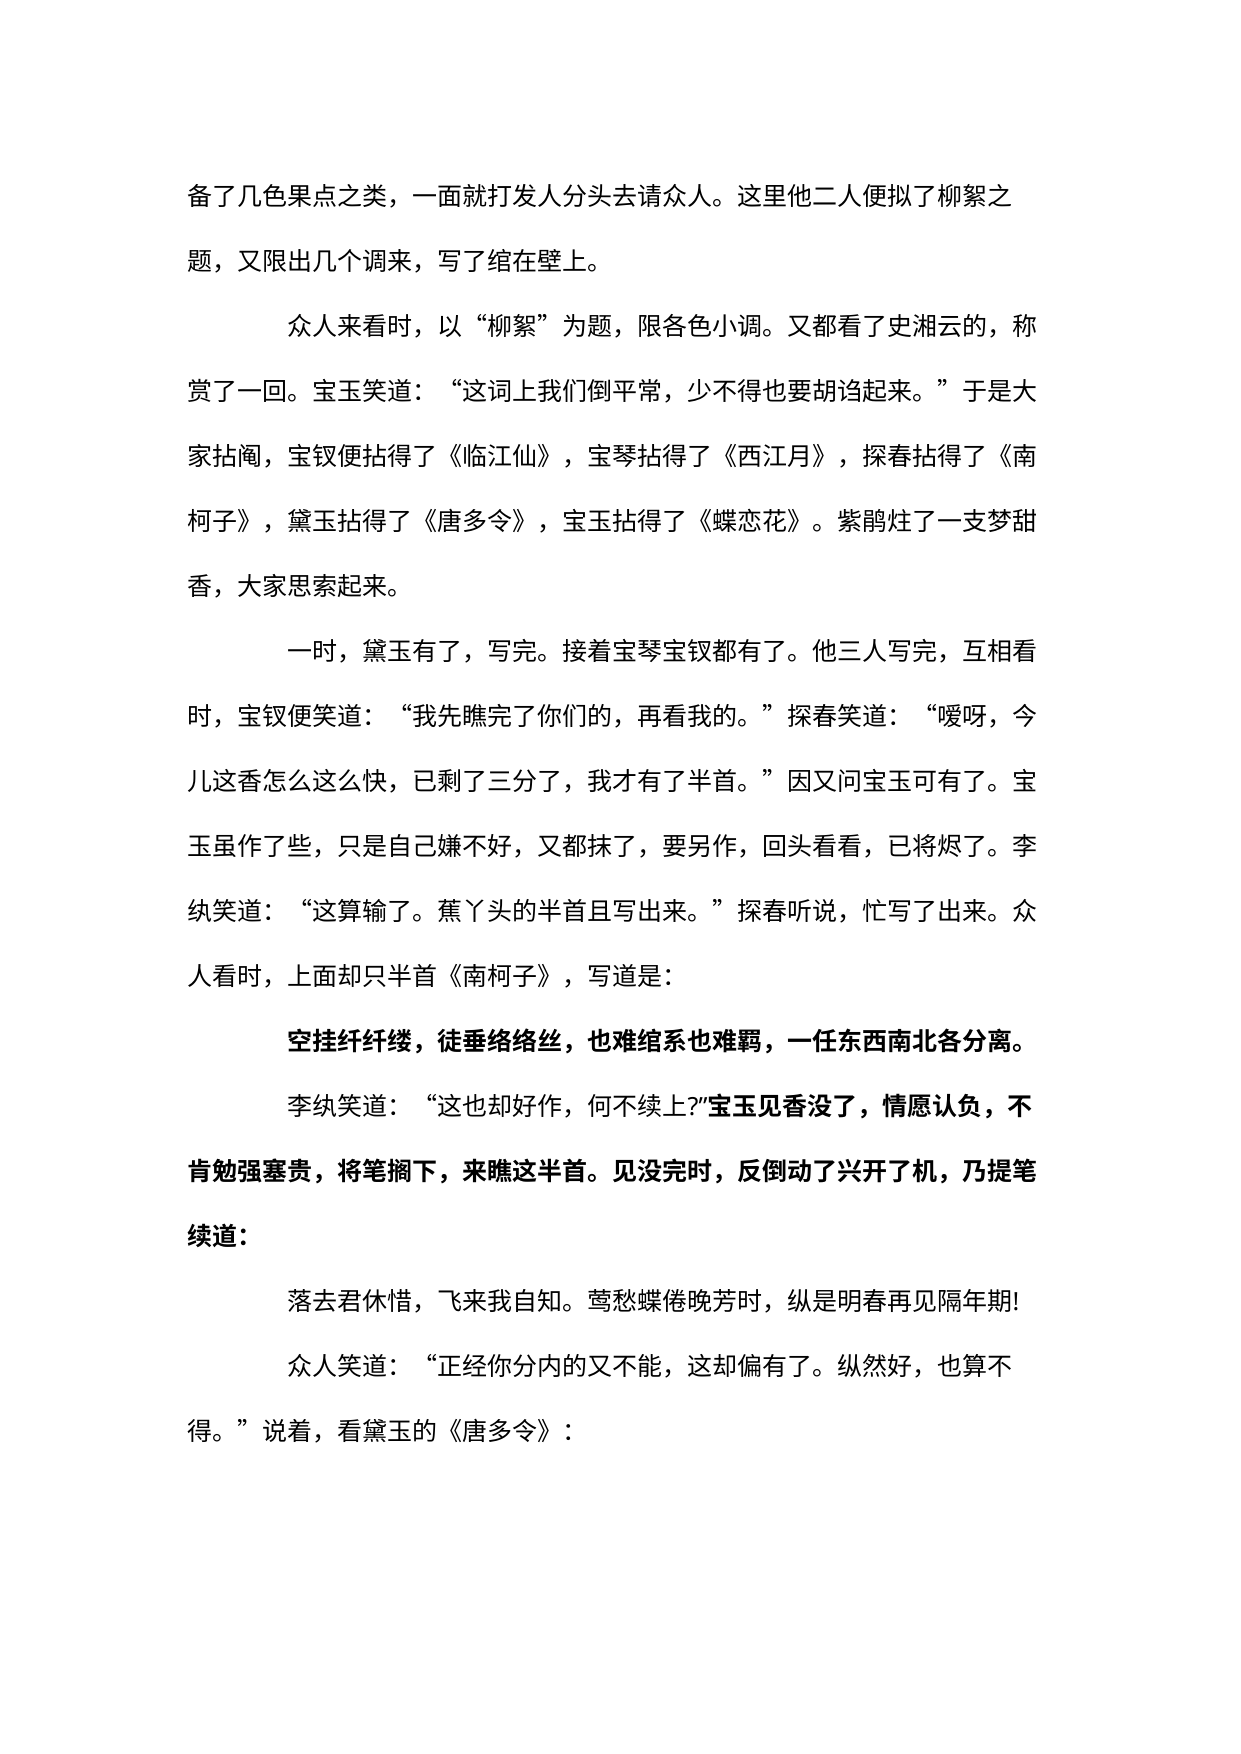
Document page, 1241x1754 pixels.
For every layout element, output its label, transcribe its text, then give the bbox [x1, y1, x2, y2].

text 众人笑道：“正经你分内的又不能，这却偏有了。纵然好，也算不得。”说着，看黛玉的《唐多令》： [187, 1332, 1053, 1462]
text 一时，黛玉有了，写完。接着宝琴宝钗都有了。他三人写完，互相看时，宝钗便笑道：“我先瞧完了你们的，再看我的。”探春笑道：“嗳呀，今儿这香怎么这么快，已剩了三分了，我才有了半首。”因又问宝玉可有了。宝玉虽作了些，只是自己嫌不好，又都抹了，要另作，回头看看，已将烬了。李纨笑道：“这算输了。蕉丫头的半首且写出来。”探春听说，忙写了出来。众人看时，上面却只半首《南柯子》，写道是： [187, 617, 1053, 1007]
text 空挂纤纤缕，徒垂络络丝，也难绾系也难羁，一任东西南北各分离。 [187, 1007, 1053, 1072]
text 李纨笑道：“这也却好作，何不续上?”宝玉见香没了，情愿认负，不肯勉强塞贵，将笔搁下，来瞧这半首。见没完时，反倒动了兴开了机，乃提笔续道： [187, 1072, 1053, 1267]
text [187, 162, 1053, 292]
text 众人来看时，以“柳絮”为题，限各色小调。又都看了史湘云的，称赏了一回。宝玉笑道：“这词上我们倒平常，少不得也要胡诌起来。”于是大家拈阄，宝钗便拈得了《临江仙》，宝琴拈得了《西江月》，探春拈得了《南柯子》，黛玉拈得了《唐多令》，宝玉拈得了《蝶恋花》。紫鹃炷了一支梦甜香，大家思索起来。 [187, 292, 1053, 617]
text 落去君休惜，飞来我自知。莺愁蝶倦晚芳时，纵是明春再见隔年期! [187, 1267, 1053, 1332]
